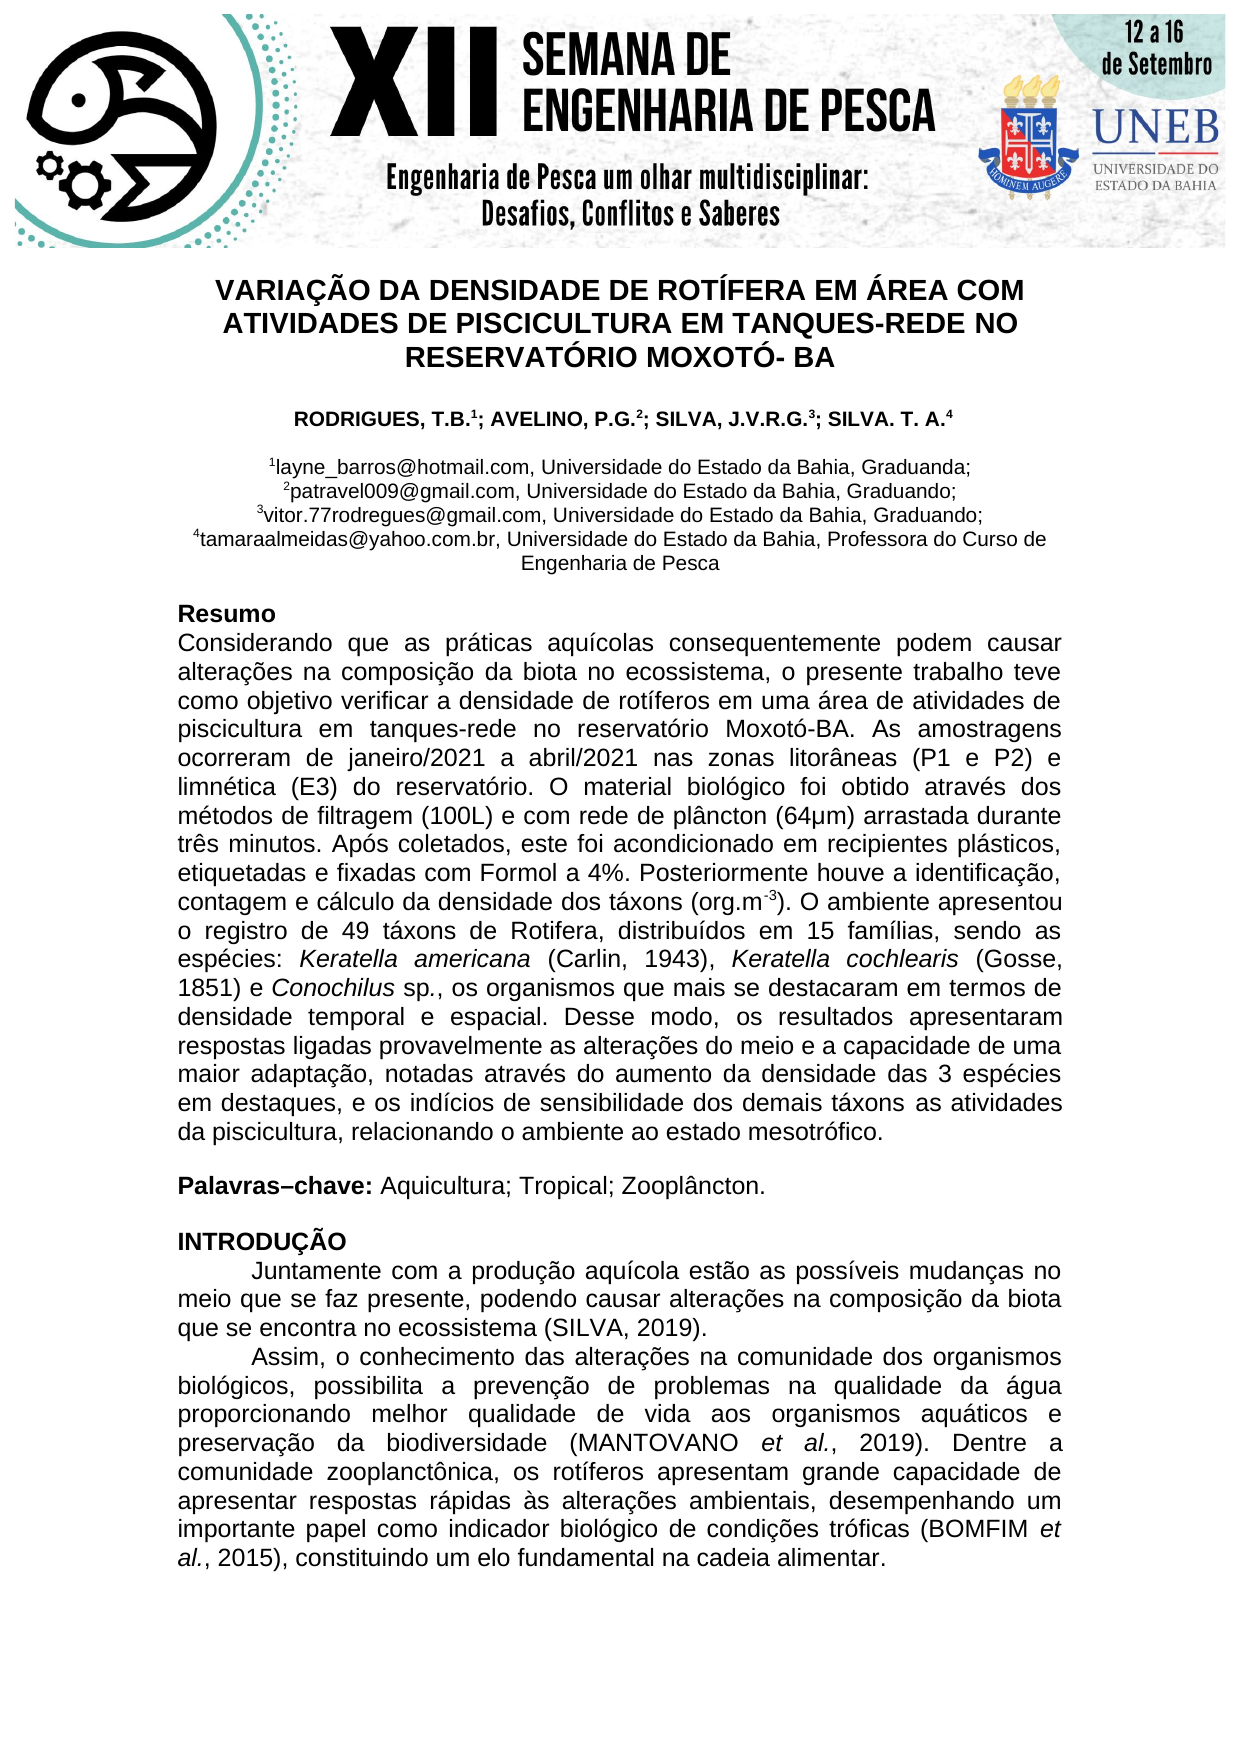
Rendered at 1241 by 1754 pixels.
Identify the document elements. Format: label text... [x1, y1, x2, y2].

text Resumo [177, 599, 1063, 628]
text RODRIGUES, T.B.1; AVELINO, P.G.2; SILVA, J.V.R.G.3; SILVA. T. A.4 [177, 407, 1063, 431]
text INTRODUÇÃO [177, 1227, 1063, 1256]
text Assim, o conhecimento das alterações na comunidade dos organismos biológicos, possibilita a prevenção de problemas na qualidade da água proporcionando melhor qualidade de vida aos organismos aquáticos e preservação da biodiversidade (MANTOVANO et al., 2019). Dentre a comunidade zooplanctônica, os rotíferos apresentam grande capacidade de apresentar respostas rápidas às alterações ambientais, desempenhando um importante papel como indicador biológico de condições tróficas (BOMFIM et al., 2015), constituindo um elo fundamental na cadeia alimentar. [177, 1342, 1063, 1572]
text 1layne_barros@hotmail.com, Universidade do Estado da Bahia, Graduanda; 2patravel009@gmail.com, Universidade do Estado da Bahia, Graduando; 3vitor.77rodregues@gmail.com, Universidade do Estado da Bahia, Graduando; 4tamaraalmeidas@yahoo.com.br, Universidade do Estado da Bahia, Professora do Curso de Engenharia de Pesca [177, 455, 1063, 574]
text Juntamente com a produção aquícola estão as possíveis mudanças no meio que se faz presente, podendo causar alterações na composição da biota que se encontra no ecossistema (SILVA, 2019). [177, 1256, 1063, 1342]
text Palavras–chave: Aquicultura; Tropical; Zooplâncton. [177, 1171, 1063, 1199]
picture [14, 14, 1226, 248]
text Considerando que as práticas aquícolas consequentemente podem causar alterações na composição da biota no ecossistema, o presente trabalho teve como objetivo verificar a densidade de rotíferos em uma área de atividades de piscicultura em tanques-rede no reservatório Moxotó-BA. As amostragens ocorreram de janeiro/2021 a abril/2021 nas zonas litorâneas (P1 e P2) e limnética (E3) do reservatório. O material biológico foi obtido através dos métodos de filtragem (100L) e com rede de plâncton (64μm) arrastada durante três minutos. Após coletados, este foi acondicionado em recipientes plásticos, etiquetadas e fixadas com Formol a 4%. Posteriormente houve a identificação, contagem e cálculo da densidade dos táxons (org.m-3). O ambiente apresentou o registro de 49 táxons de Rotifera, distribuídos em 15 famílias, sendo as espécies: Keratella americana (Carlin, 1943), Keratella cochlearis (Gosse, 1851) e Conochilus sp., os organismos que mais se destacaram em termos de densidade temporal e espacial. Desse modo, os resultados apresentaram respostas ligadas provavelmente as alterações do meio e a capacidade de uma maior adaptação, notadas através do aumento da densidade das 3 espécies em destaques, e os indícios de sensibilidade dos demais táxons as atividades da piscicultura, relacionando o ambiente ao estado mesotrófico. [177, 628, 1063, 1146]
text VARIAÇÃO DA DENSIDADE DE ROTÍFERA EM ÁREA COM ATIVIDADES DE PISCICULTURA EM TANQUES-REDE NO RESERVATÓRIO MOXOTÓ- BA [177, 273, 1063, 373]
